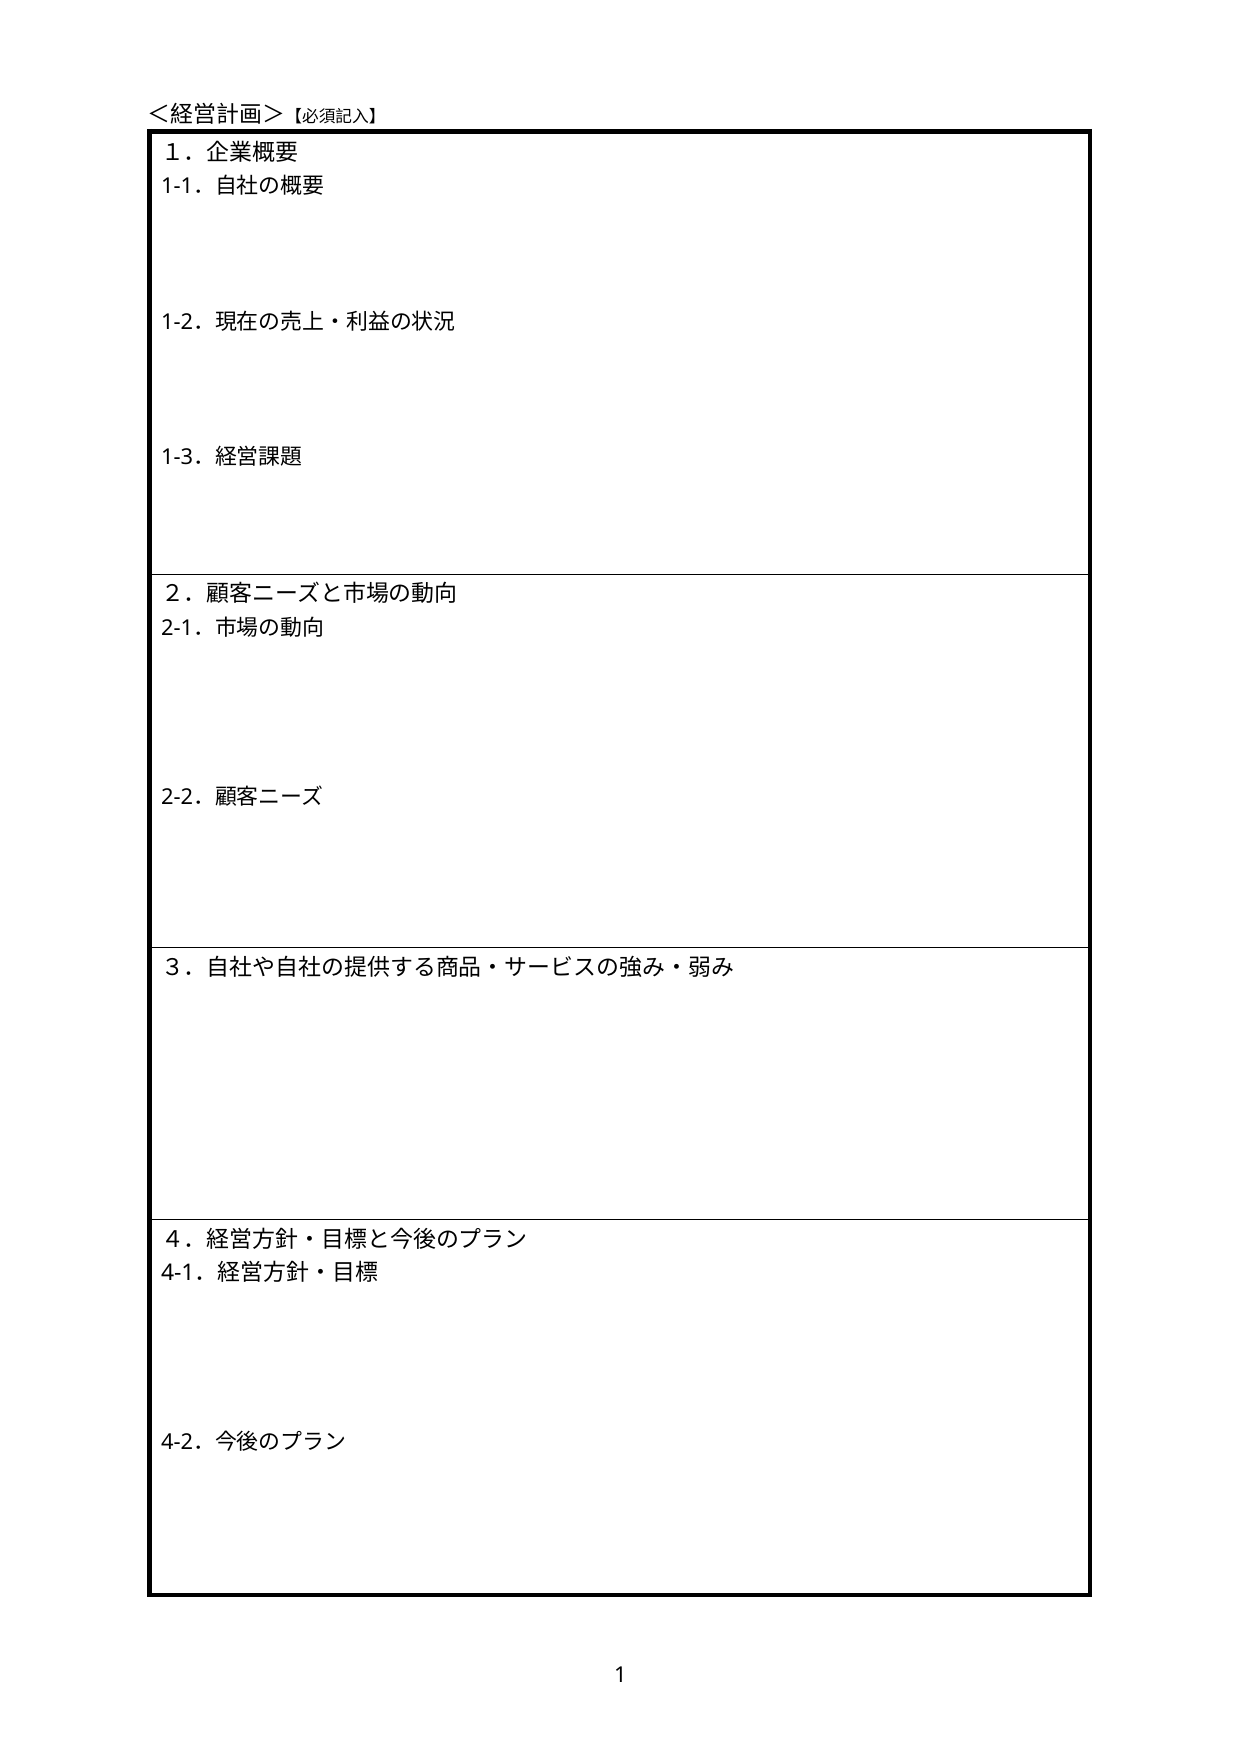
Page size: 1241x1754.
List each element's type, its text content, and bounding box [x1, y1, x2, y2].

text ＜経営計画＞【必須記入】 [148, 95, 1092, 129]
table_cell ３．自社や自社の提供する商品・サービスの強み・弱み [152, 948, 1088, 1219]
table_cell ２．顧客ニーズと市場の動向 2-1．市場の動向 2-2．顧客ニーズ [152, 575, 1088, 947]
table_cell ４．経営方針・目標と今後のプラン 4-1．経営方針・目標 4-2．今後のプラン [152, 1220, 1088, 1592]
table_header １．企業概要 1-1．自社の概要 1-2．現在の売上・利益の状況 1-3．経営課題 [152, 134, 1088, 574]
